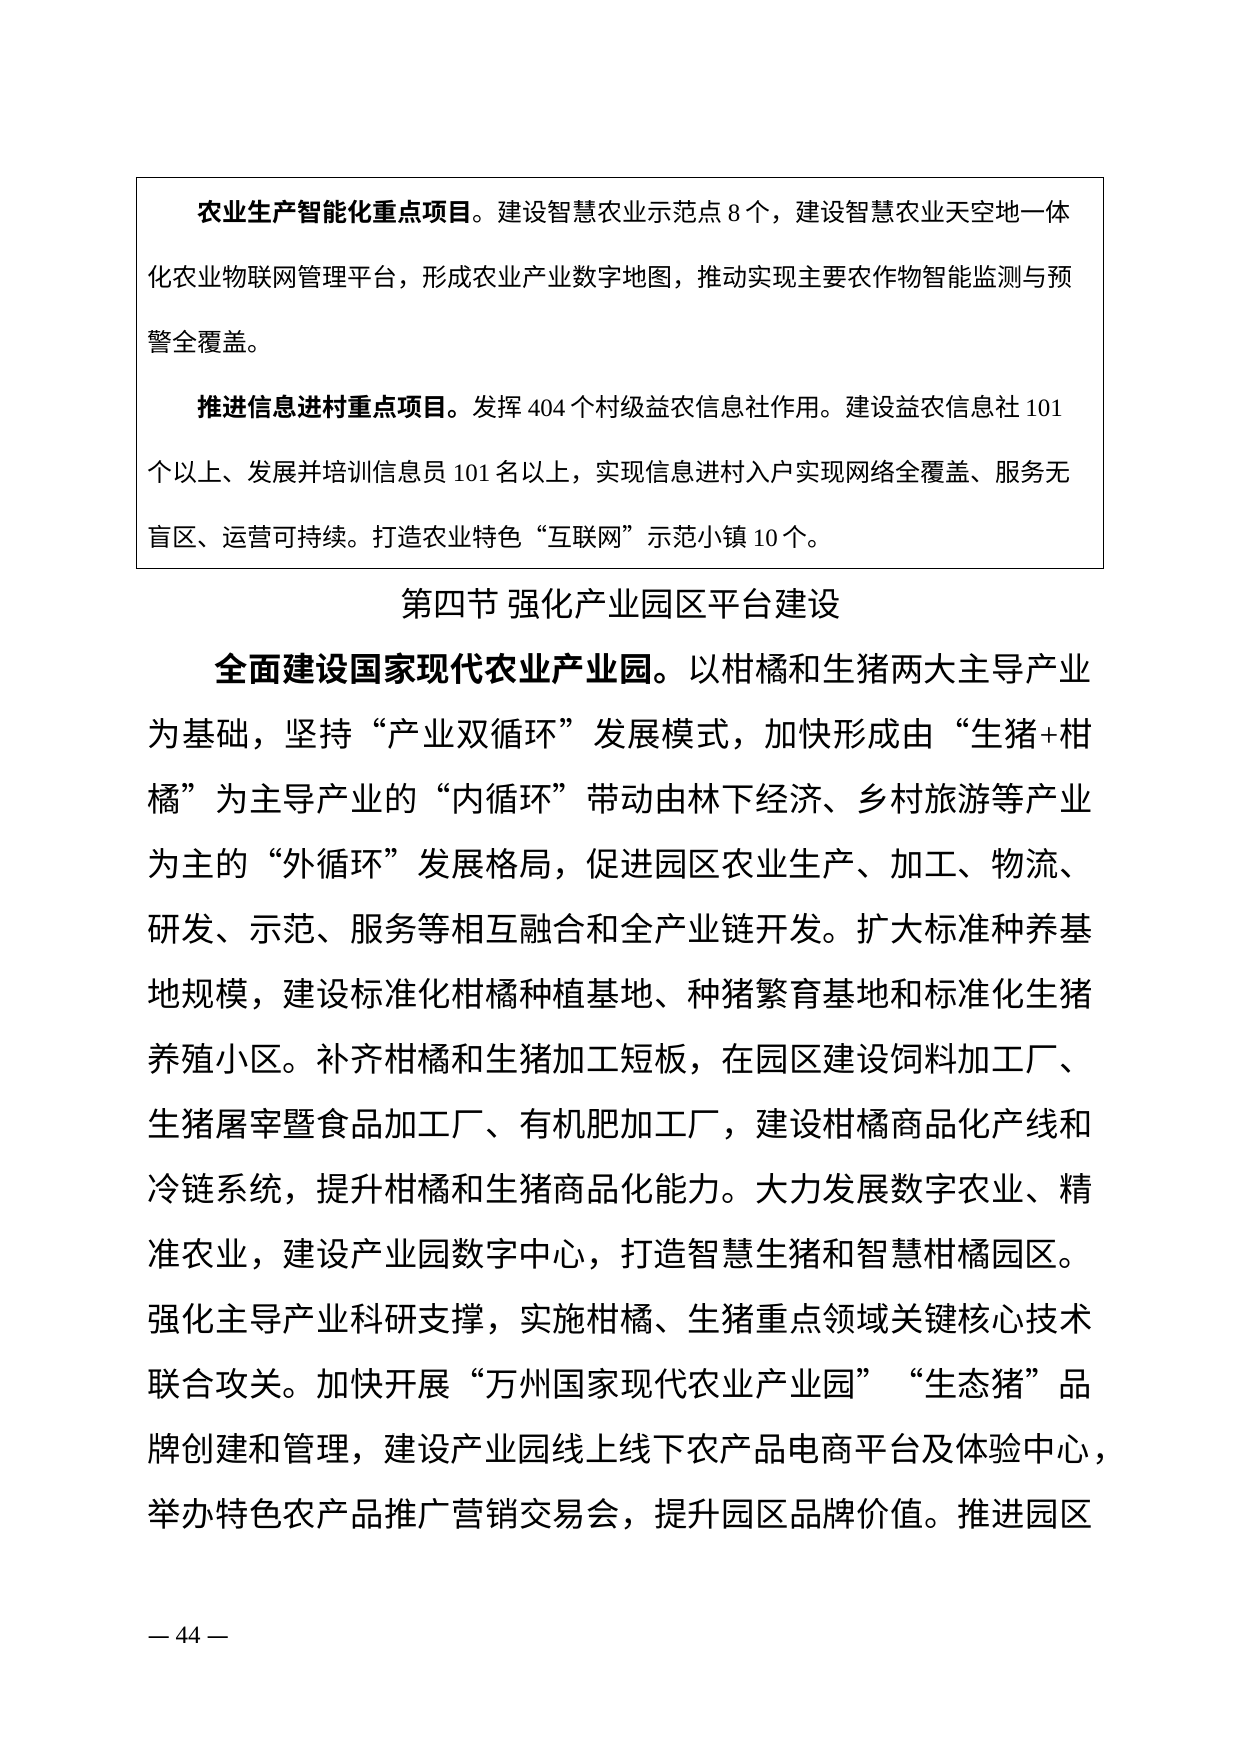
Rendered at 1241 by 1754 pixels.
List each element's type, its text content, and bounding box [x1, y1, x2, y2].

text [148, 634, 1092, 1544]
table_cell 农业生产智能化重点项目。建设智慧农业示范点8个，建设智慧农业天空地一体化农业物联网管理平台，形成农业产业数字地图，推动实现主要农作物智能监测与预警全覆盖。 推进信息进村重点项目。发挥404个村级益农信息社作用。建设益农信息社101个以上、发展并培训信息员101名以上，实现信息进村入户实现网络全覆盖、服务无盲区、运营可持续。打造农业特色“互联网”示范小镇10个。 [137, 178, 1103, 568]
text 第四节 强化产业园区平台建设 [148, 569, 1092, 634]
